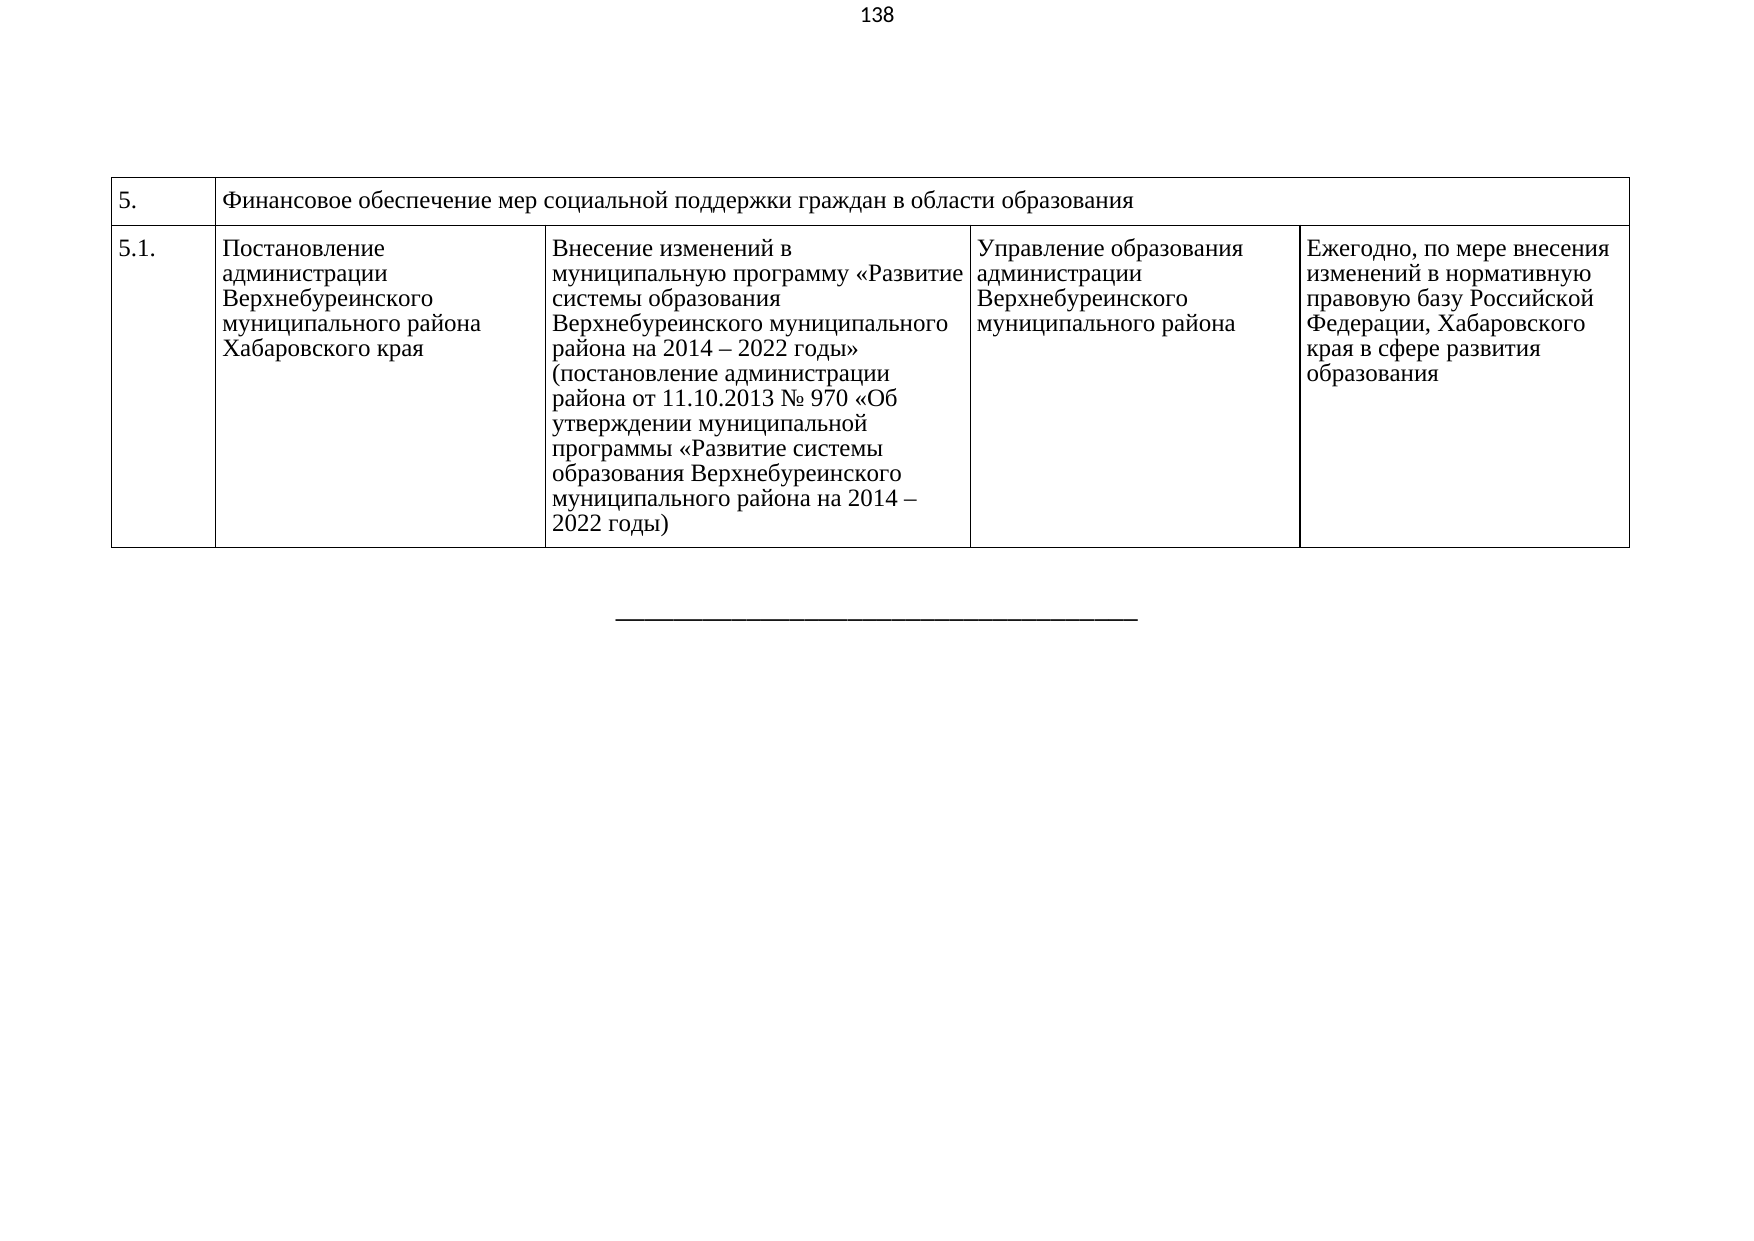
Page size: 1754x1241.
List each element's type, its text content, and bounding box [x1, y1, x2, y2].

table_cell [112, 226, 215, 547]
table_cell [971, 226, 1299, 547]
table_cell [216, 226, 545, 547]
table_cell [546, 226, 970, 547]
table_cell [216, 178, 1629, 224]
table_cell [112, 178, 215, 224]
text ____________________________________ [118, 598, 1636, 623]
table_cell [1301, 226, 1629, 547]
